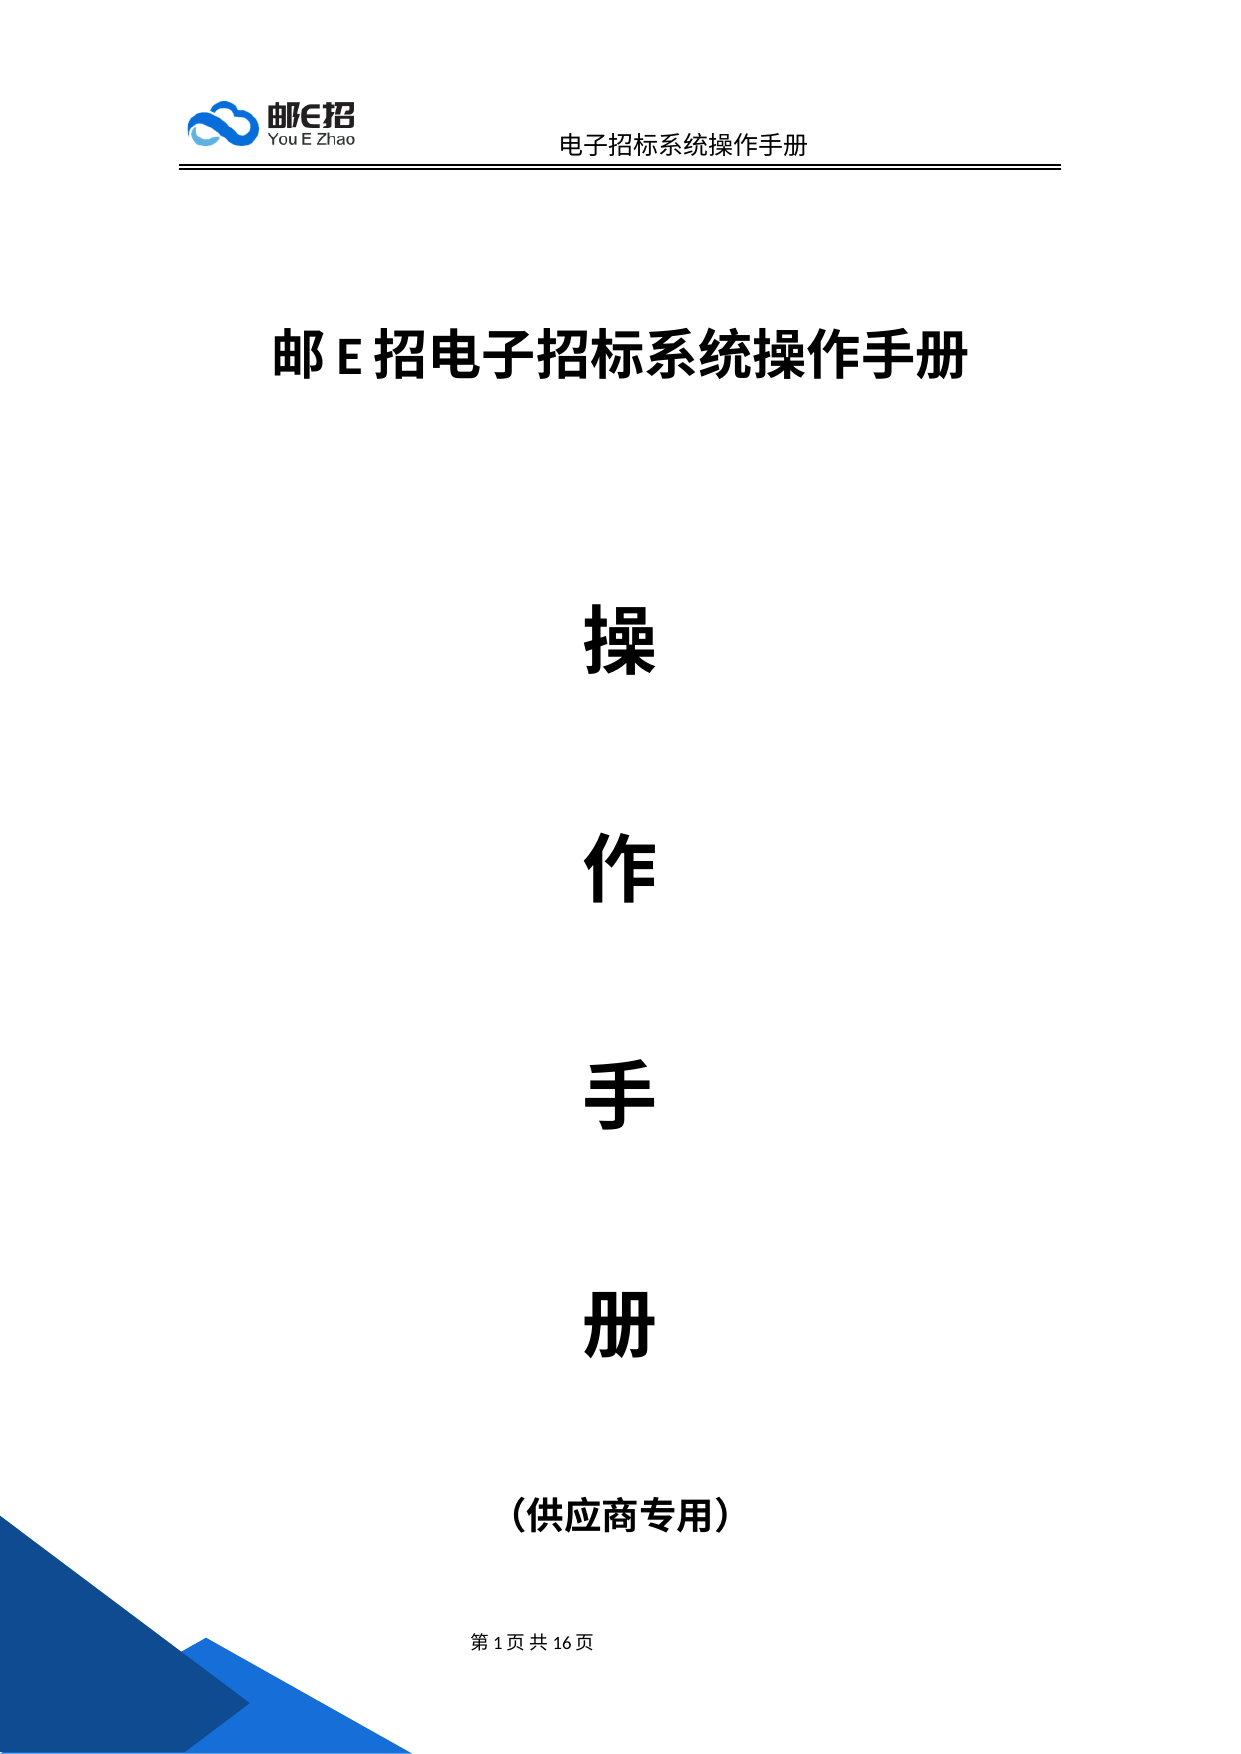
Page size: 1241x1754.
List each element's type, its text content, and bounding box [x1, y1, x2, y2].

text （供应商专用） [187, 1481, 1053, 1546]
text 手 [187, 1026, 1053, 1156]
text 操 [187, 571, 1053, 701]
text 册 [187, 1253, 1053, 1383]
text 邮E招电子招标系统操作手册 [187, 302, 1053, 399]
picture [187, 90, 359, 155]
text 作 [187, 798, 1053, 928]
